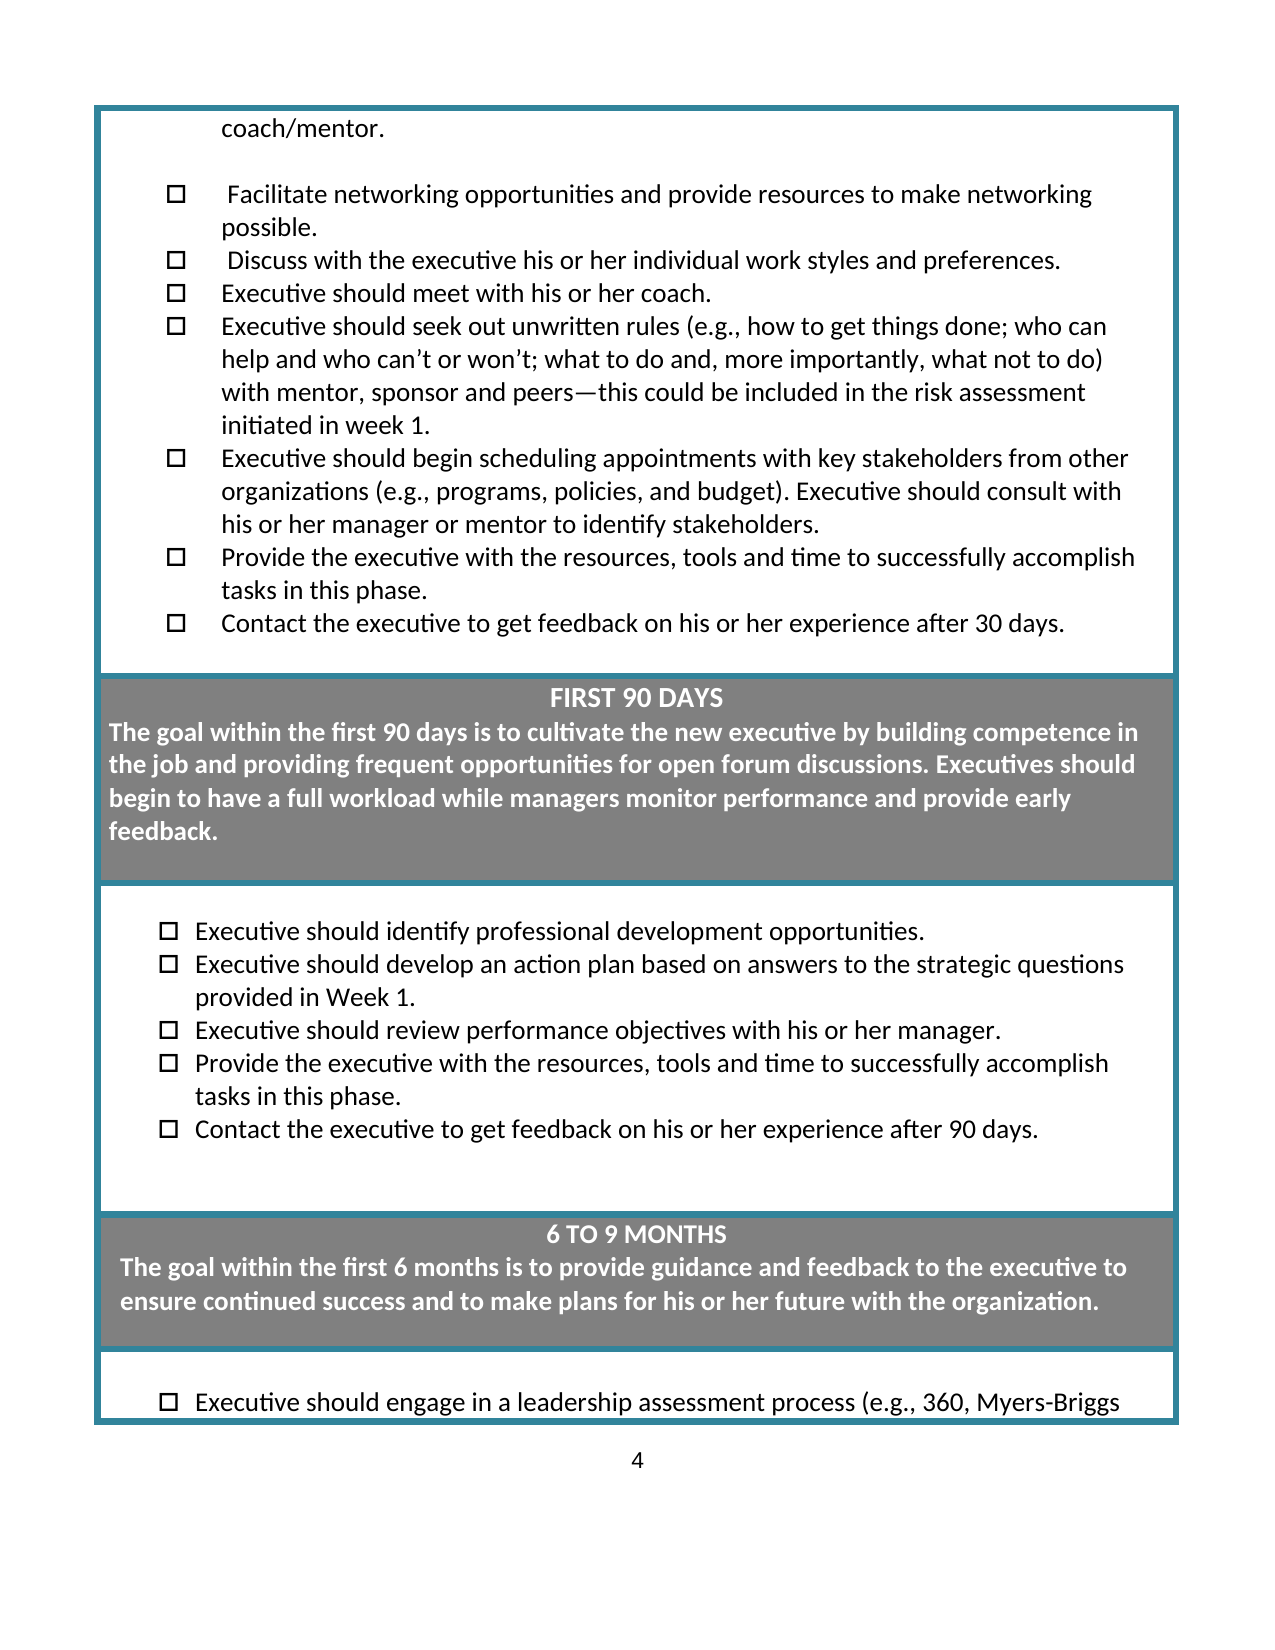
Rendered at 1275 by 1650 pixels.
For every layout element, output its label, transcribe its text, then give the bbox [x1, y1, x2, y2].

table_cell [101, 1352, 1173, 1418]
table_cell [101, 886, 1173, 1211]
table_cell FIRST 90 DAYS The goal within the first 90 days is to cultivate the new executive by building competence in the job and providing frequent opportunities for open forum discussions. Executives should begin to have a full workload while managers monitor performance and provide early feedback. [101, 679, 1173, 880]
table_cell 6 TO 9 MONTHS [101, 1218, 1173, 1346]
table_cell [101, 111, 1173, 673]
